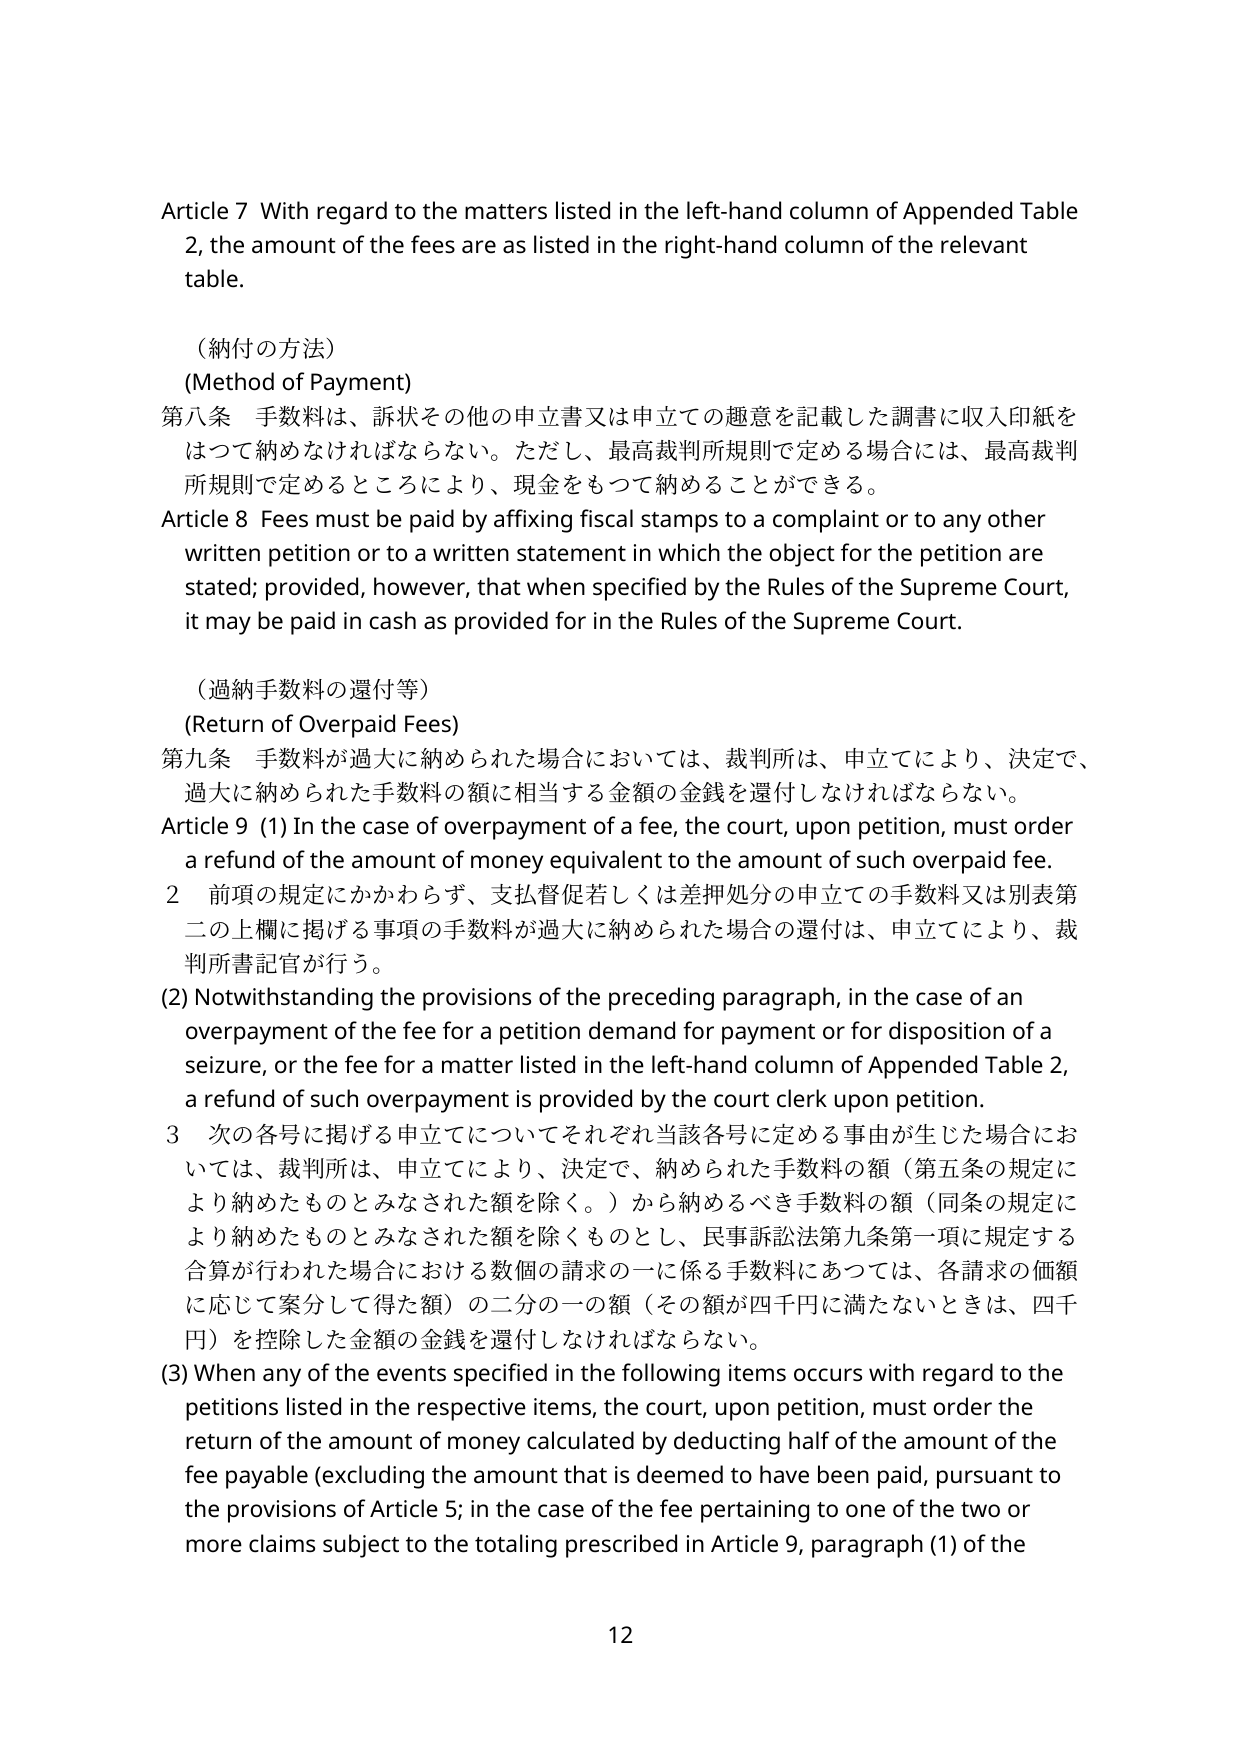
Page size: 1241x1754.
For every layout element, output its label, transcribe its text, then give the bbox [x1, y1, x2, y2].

text Article 8 Fees must be paid by affixing fiscal stamps to a complaint or to any other written petition or to a written statement in which the object for the petition are stated; provided, however, that when specified by the Rules of the Supreme Court, it may be paid in cash as provided for in the Rules of the Supreme Court. [161, 501, 1079, 638]
text (2) Notwithstanding the provisions of the preceding paragraph, in the case of an overpayment of the fee for a petition demand for payment or for disposition of a seizure, or the fee for a matter listed in the left-hand column of Appended Table 2, a refund of such overpayment is provided by the court clerk upon petition. [161, 979, 1079, 1116]
text ３ 次の各号に掲げる申立てについてそれぞれ当該各号に定める事由が生じた場合においては、裁判所は、申立てにより、決定で、納められた手数料の額（第五条の規定により納めたものとみなされた額を除く。）から納めるべき手数料の額（同条の規定により納めたものとみなされた額を除くものとし、民事訴訟法第九条第一項に規定する合算が行われた場合における数個の請求の一に係る手数料にあつては、各請求の価額に応じて案分して得た額）の二分の一の額（その額が四千円に満たないときは、四千円）を控除した金額の金銭を還付しなければならない。 [161, 1116, 1079, 1355]
text (Return of Overpaid Fees) [184, 706, 1079, 740]
text Article 7 With regard to the matters listed in the left-hand column of Appended Table 2, the amount of the fees are as listed in the right-hand column of the relevant table. [161, 194, 1079, 296]
text （過納手数料の還付等） [184, 672, 1079, 706]
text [161, 1355, 1079, 1560]
text 第九条 手数料が過大に納められた場合においては、裁判所は、申立てにより、決定で、過大に納められた手数料の額に相当する金額の金銭を還付しなければならない。 [161, 740, 1079, 809]
text (Method of Payment) [184, 364, 1079, 399]
text 第八条 手数料は、訴状その他の申立書又は申立ての趣意を記載した調書に収入印紙をはつて納めなければならない。ただし、最高裁判所規則で定める場合には、最高裁判所規則で定めるところにより、現金をもつて納めることができる。 [161, 399, 1079, 501]
text Article 9 (1) In the case of overpayment of a fee, the court, upon petition, must order a refund of the amount of money equivalent to the amount of such overpaid fee. [161, 809, 1079, 877]
text ２ 前項の規定にかかわらず、支払督促若しくは差押処分の申立ての手数料又は別表第二の上欄に掲げる事項の手数料が過大に納められた場合の還付は、申立てにより、裁判所書記官が行う。 [161, 877, 1079, 979]
text （納付の方法） [184, 330, 1079, 364]
